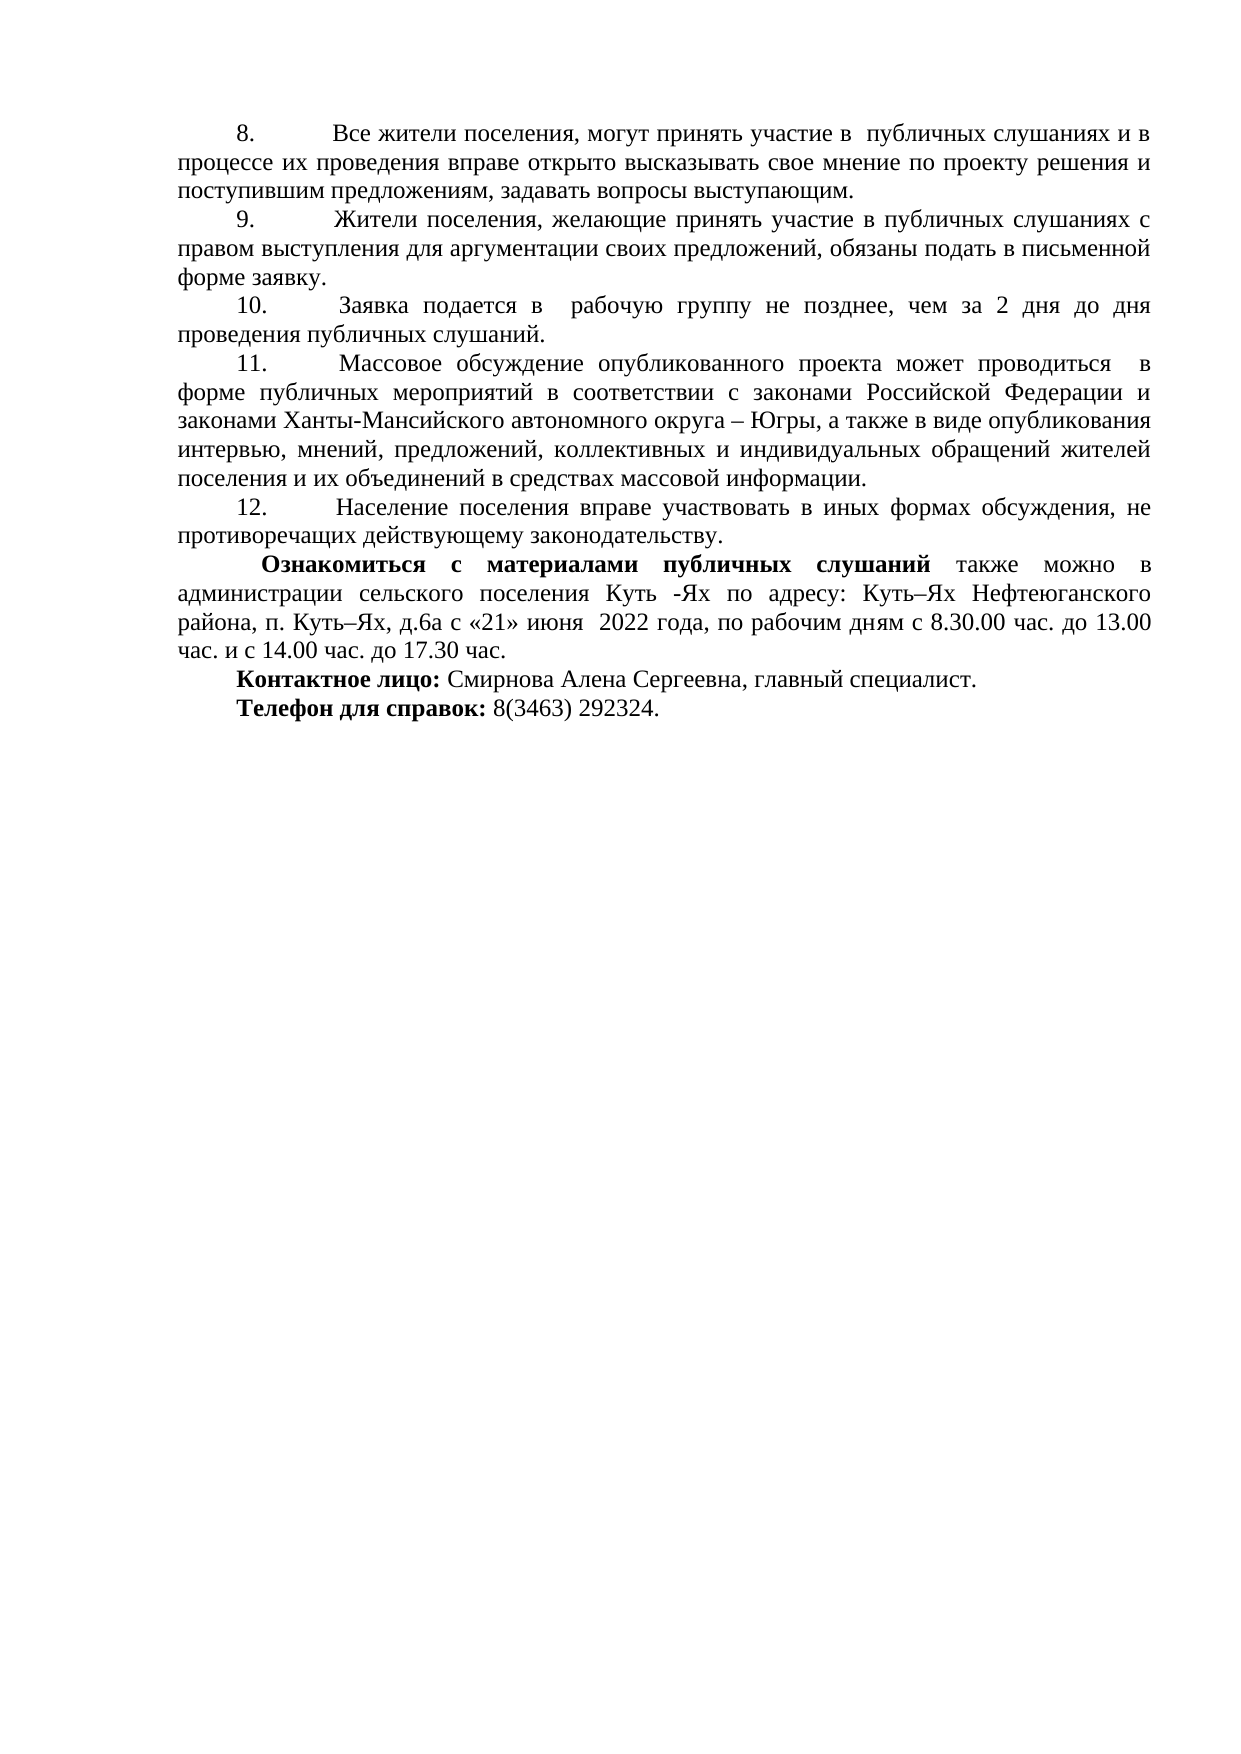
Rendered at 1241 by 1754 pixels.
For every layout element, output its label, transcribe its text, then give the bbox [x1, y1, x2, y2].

text 10. Заявка подается в рабочую группу не позднее, чем за 2 дня до дня проведения публичных слушаний. [177, 291, 1152, 348]
text 11. Массовое обсуждение опубликованного проекта может проводиться в форме публичных мероприятий в соответствии с законами Российской Федерации и законами Ханты-Мансийского автономного округа – Югры, а также в виде опубликования интервью, мнений, предложений, коллективных и индивидуальных обращений жителей поселения и их объединений в средствах массовой информации. [177, 348, 1152, 492]
text 12. Население поселения вправе участвовать в иных формах обсуждения, не противоречащих действующему законодательству. [177, 492, 1152, 549]
text 9. Жители поселения, желающие принять участие в публичных слушаниях с правом выступления для аргументации своих предложений, обязаны подать в письменной форме заявку. [177, 204, 1152, 291]
text Контактное лицо: Смирнова Алена Сергеевна, главный специалист. [177, 664, 1152, 693]
text 8. Все жители поселения, могут принять участие в публичных слушаниях и в процессе их проведения вправе открыто высказывать свое мнение по проекту решения и поступившим предложениям, задавать вопросы выступающим. [177, 118, 1152, 204]
text Ознакомиться с материалами публичных слушаний также можно в администрации сельского поселения Куть -Ях по адресу: Куть–Ях Нефтеюганского района, п. Куть–Ях, д.6а с «21» июня 2022 года, по рабочим дням с 8.30.00 час. до 13.00 час. и с 14.00 час. до 17.30 час. [177, 549, 1152, 664]
text Телефон для справок: 8(3463) 292324. [177, 693, 1152, 722]
